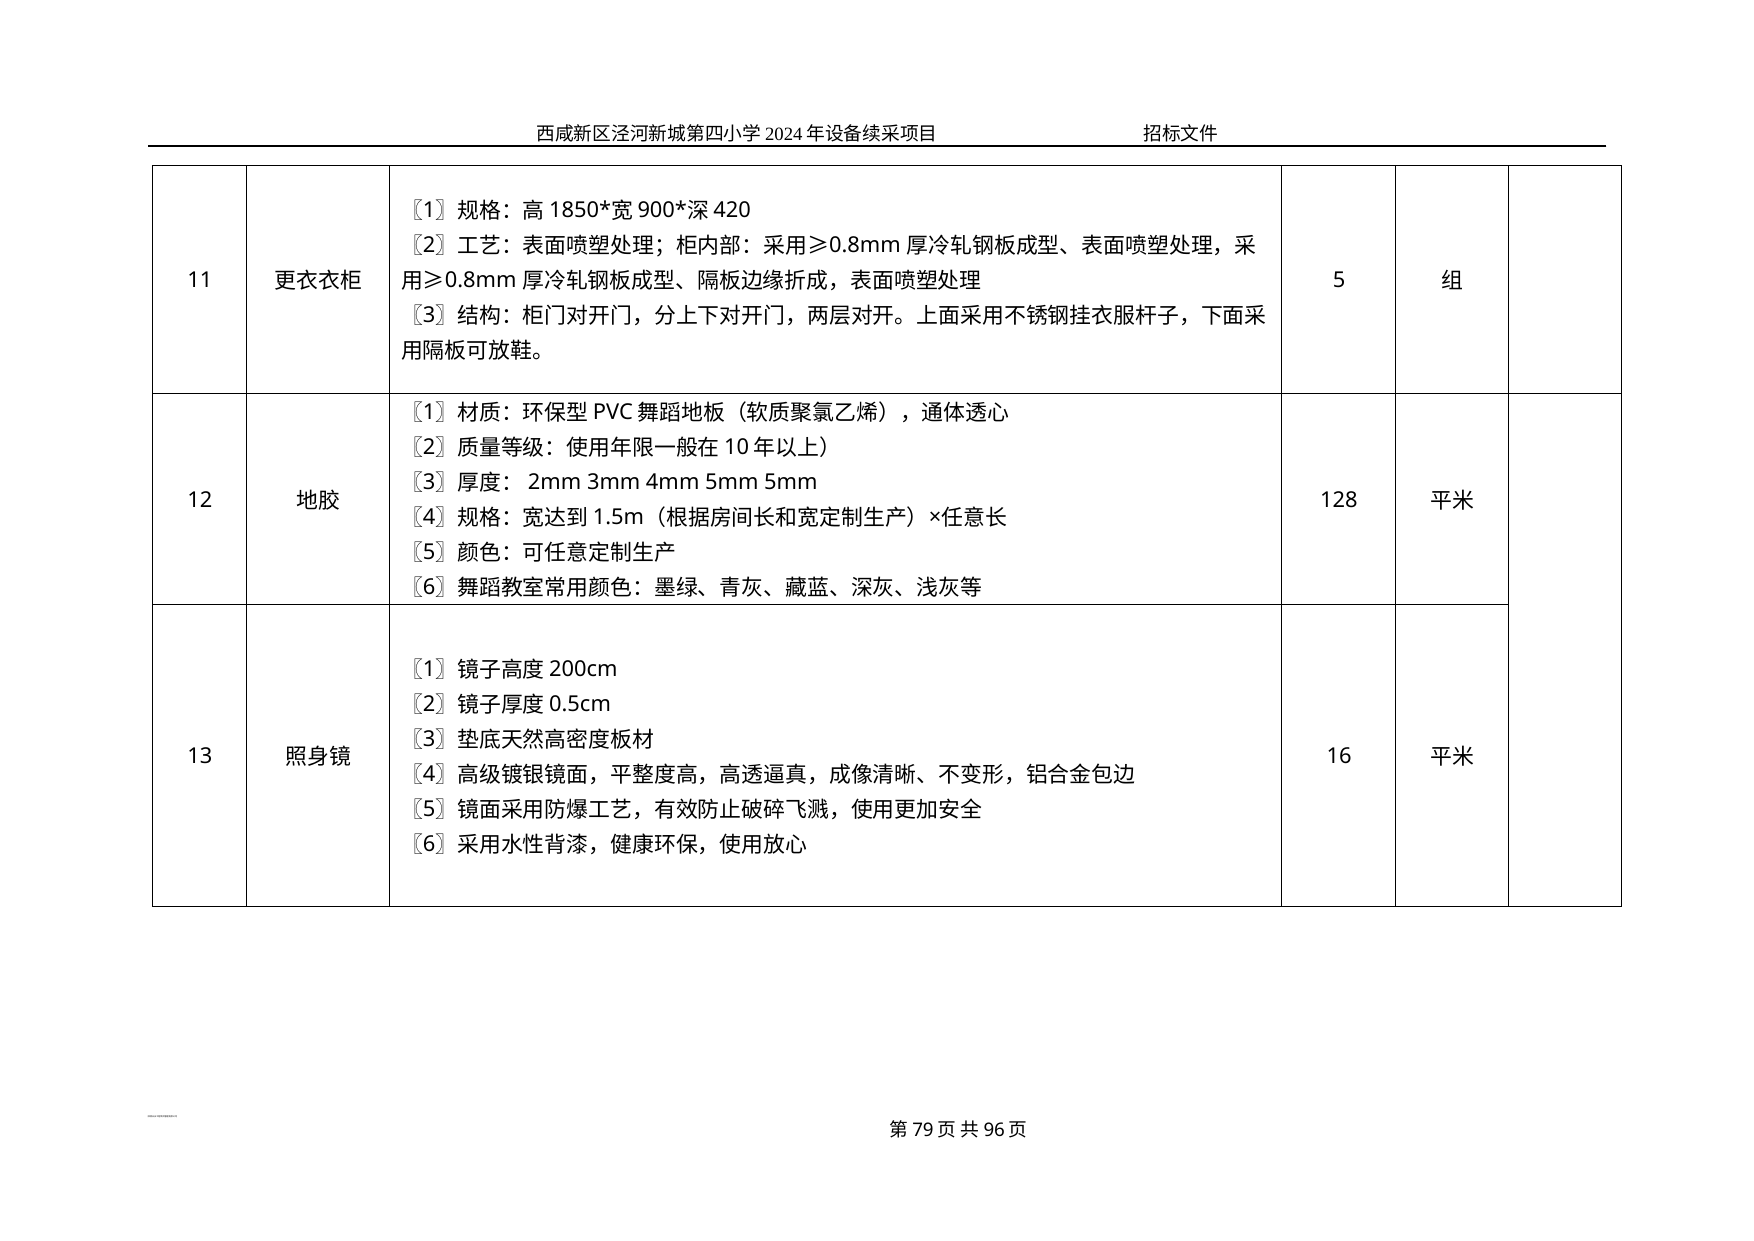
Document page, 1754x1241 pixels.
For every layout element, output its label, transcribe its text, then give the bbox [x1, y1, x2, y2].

table_cell 〖1〗材质：环保型PVC舞蹈地板（软质聚氯乙烯），通体透心 〖2〗质量等级：使用年限一般在10年以上） 〖3〗厚度： 2mm 3mm 4mm 5mm 5mm 〖4〗规格：宽达到1.5m（根据房间长和宽定制生产）×任意长 〖5〗颜色：可任意定制生产 〖6〗舞蹈教室常用颜色：墨绿、青灰、藏蓝、深灰、浅灰等 [390, 394, 1281, 603]
table_cell 16 [1282, 605, 1395, 906]
table_cell 平米 [1396, 394, 1508, 603]
table_cell 照身镜 [247, 605, 389, 906]
table_cell 地胶 [247, 394, 389, 603]
table_cell 组 [1396, 166, 1508, 392]
table_cell 5 [1282, 166, 1395, 392]
table_cell 更衣衣柜 [247, 166, 389, 392]
table_cell 128 [1282, 394, 1395, 603]
table_cell 平米 [1396, 605, 1508, 906]
table_cell 11 [153, 166, 246, 392]
table_cell 12 [153, 394, 246, 603]
table_cell 13 [153, 605, 246, 906]
table_cell 〖1〗镜子高度200cm 〖2〗镜子厚度0.5cm 〖3〗垫底天然高密度板材 〖4〗高级镀银镜面，平整度高，高透逼真，成像清晰、不变形，铝合金包边 〖5〗镜面采用防爆工艺，有效防止破碎飞溅，使用更加安全 〖6〗采用水性背漆，健康环保，使用放心 [390, 605, 1281, 906]
table_cell 〖1〗规格：高1850*宽900*深420 〖2〗工艺：表面喷塑处理；柜内部：采用≥0.8mm 厚冷轧钢板成型、表面喷塑处理，采用≥0.8mm 厚冷轧钢板成型、隔板边缘折成，表面喷塑处理 〖3〗结构：柜门对开门，分上下对开门，两层对开。上面采用不锈钢挂衣服杆子，下面采用隔板可放鞋。 [390, 166, 1281, 392]
table_cell [1509, 166, 1621, 392]
table_cell [1509, 394, 1621, 906]
